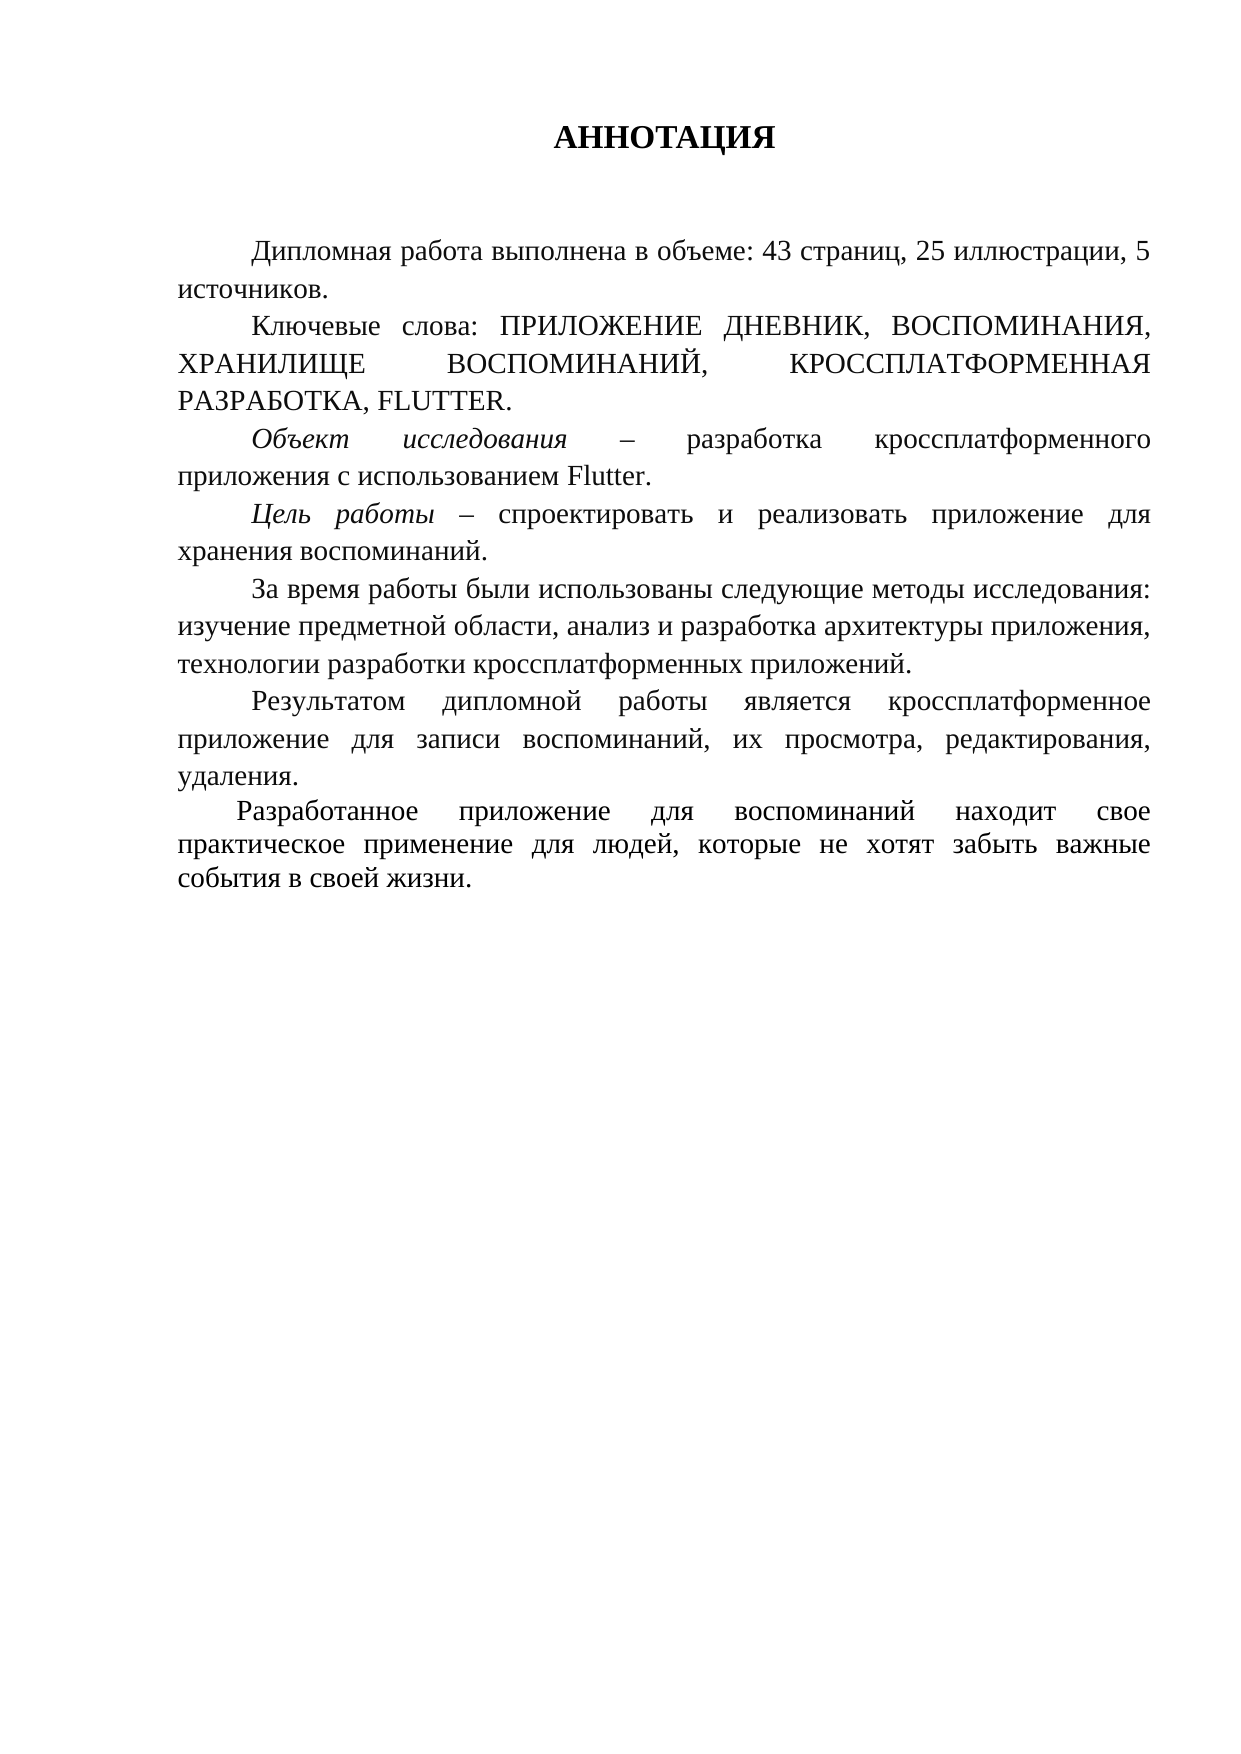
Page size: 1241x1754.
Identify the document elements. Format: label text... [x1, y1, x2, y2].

text Ключевые слова: ПРИЛОЖЕНИЕ ДНЕВНИК, ВОСПОМИНАНИЯ, ХРАНИЛИЩЕ ВОСПОМИНАНИЙ, КРОССПЛАТФОРМЕННАЯ РАЗРАБОТКА, FLUTTER. [177, 306, 1152, 418]
text Цель работы – спроектировать и реализовать приложение для хранения воспоминаний. [177, 493, 1152, 568]
text Аннотация [177, 118, 1152, 156]
text Результатом дипломной работы является кроссплатформенное приложение для записи воспоминаний, их просмотра, редактирования, удаления. [177, 681, 1152, 793]
text Дипломная работа выполнена в объеме: 43 страниц, 25 иллюстрации, 5 источников. [177, 231, 1152, 306]
text Объект исследования – разработка кроссплатформенного приложения с использованием Flutter. [177, 418, 1152, 493]
text Разработанное приложение для воспоминаний находит свое практическое применение для людей, которые не хотят забыть важные события в своей жизни. [177, 793, 1152, 894]
text За время работы были использованы следующие методы исследования: изучение предметной области, анализ и разработка архитектуры приложения, технологии разработки кроссплатформенных приложений. [177, 568, 1152, 681]
